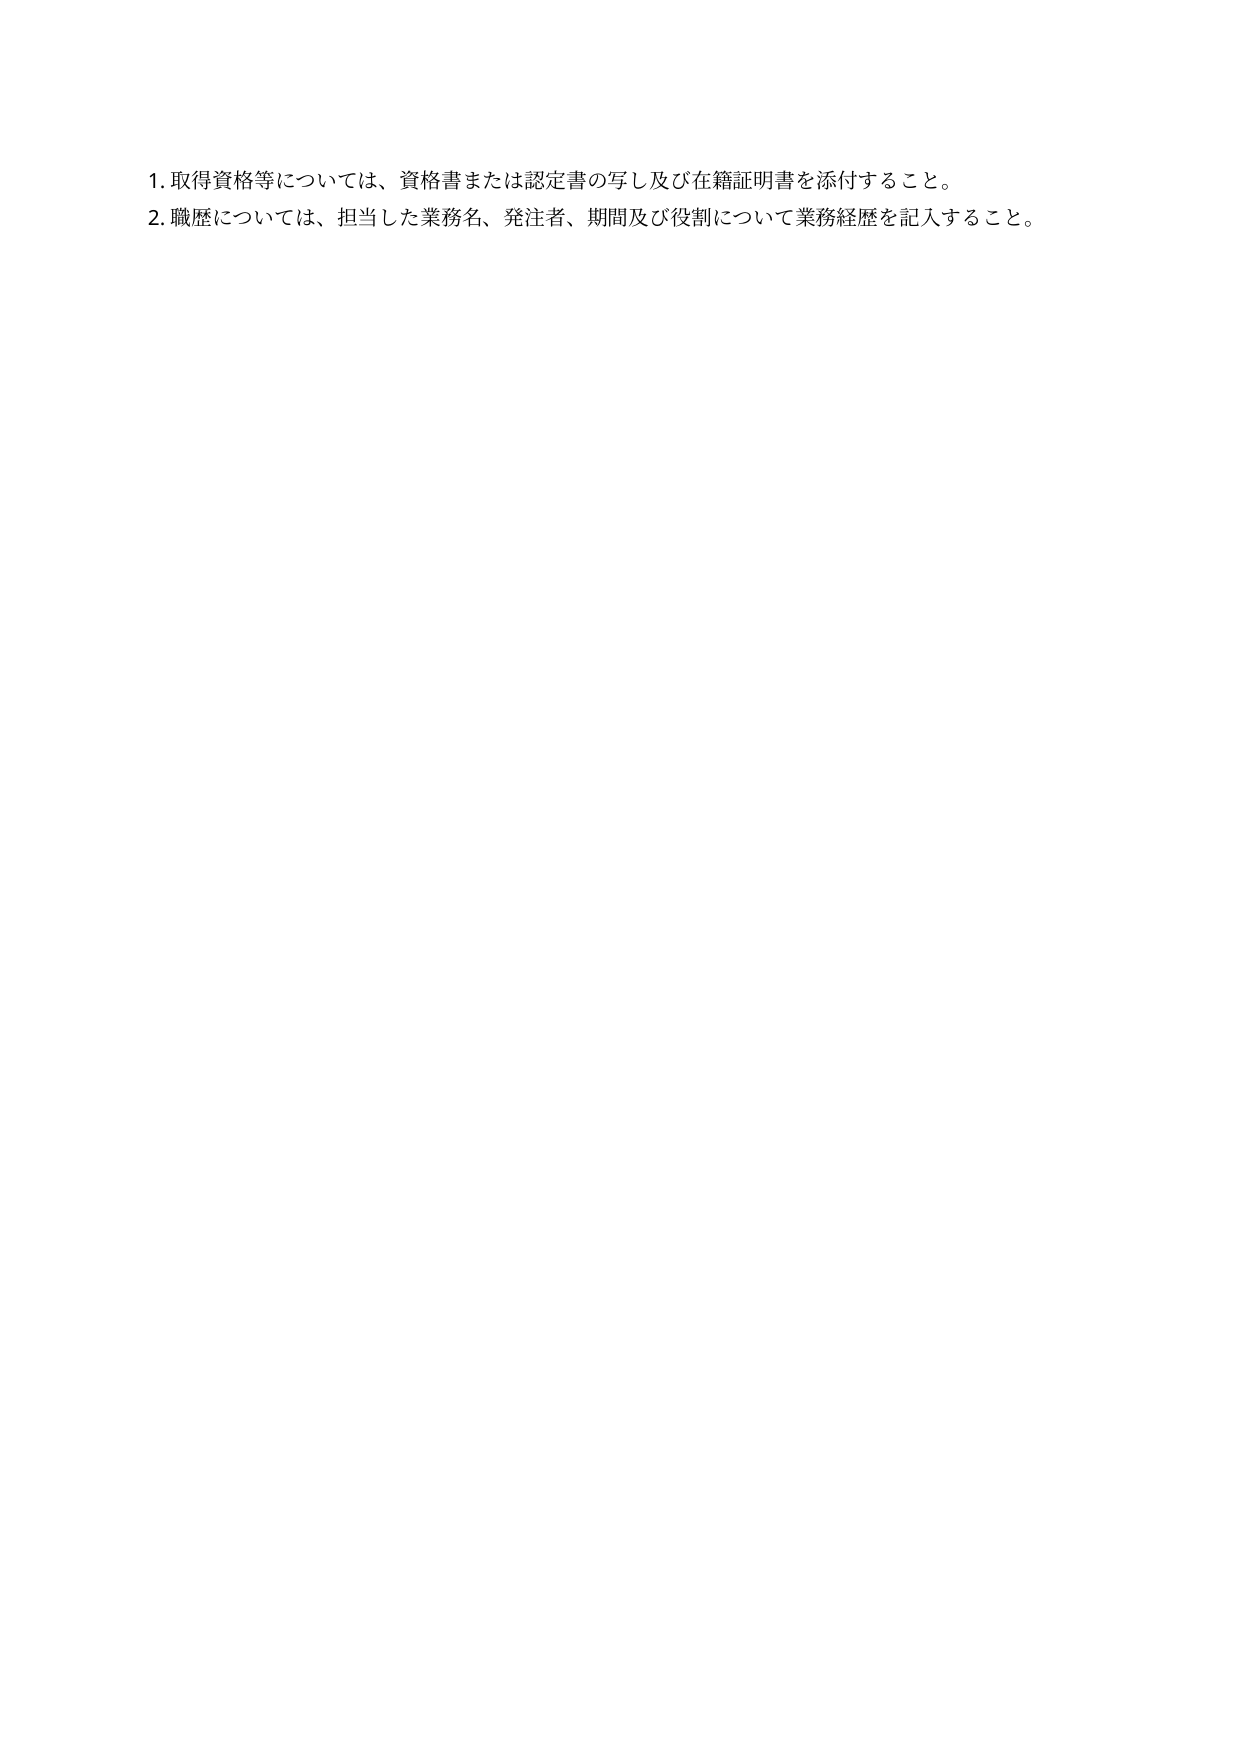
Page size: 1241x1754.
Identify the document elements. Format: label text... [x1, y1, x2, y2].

text 1. 取得資格等については、資格書または認定書の写し及び在籍証明書を添付すること。 [148, 161, 1092, 198]
text 2. 職歴については、担当した業務名、発注者、期間及び役割について業務経歴を記入すること。 [148, 198, 1092, 236]
